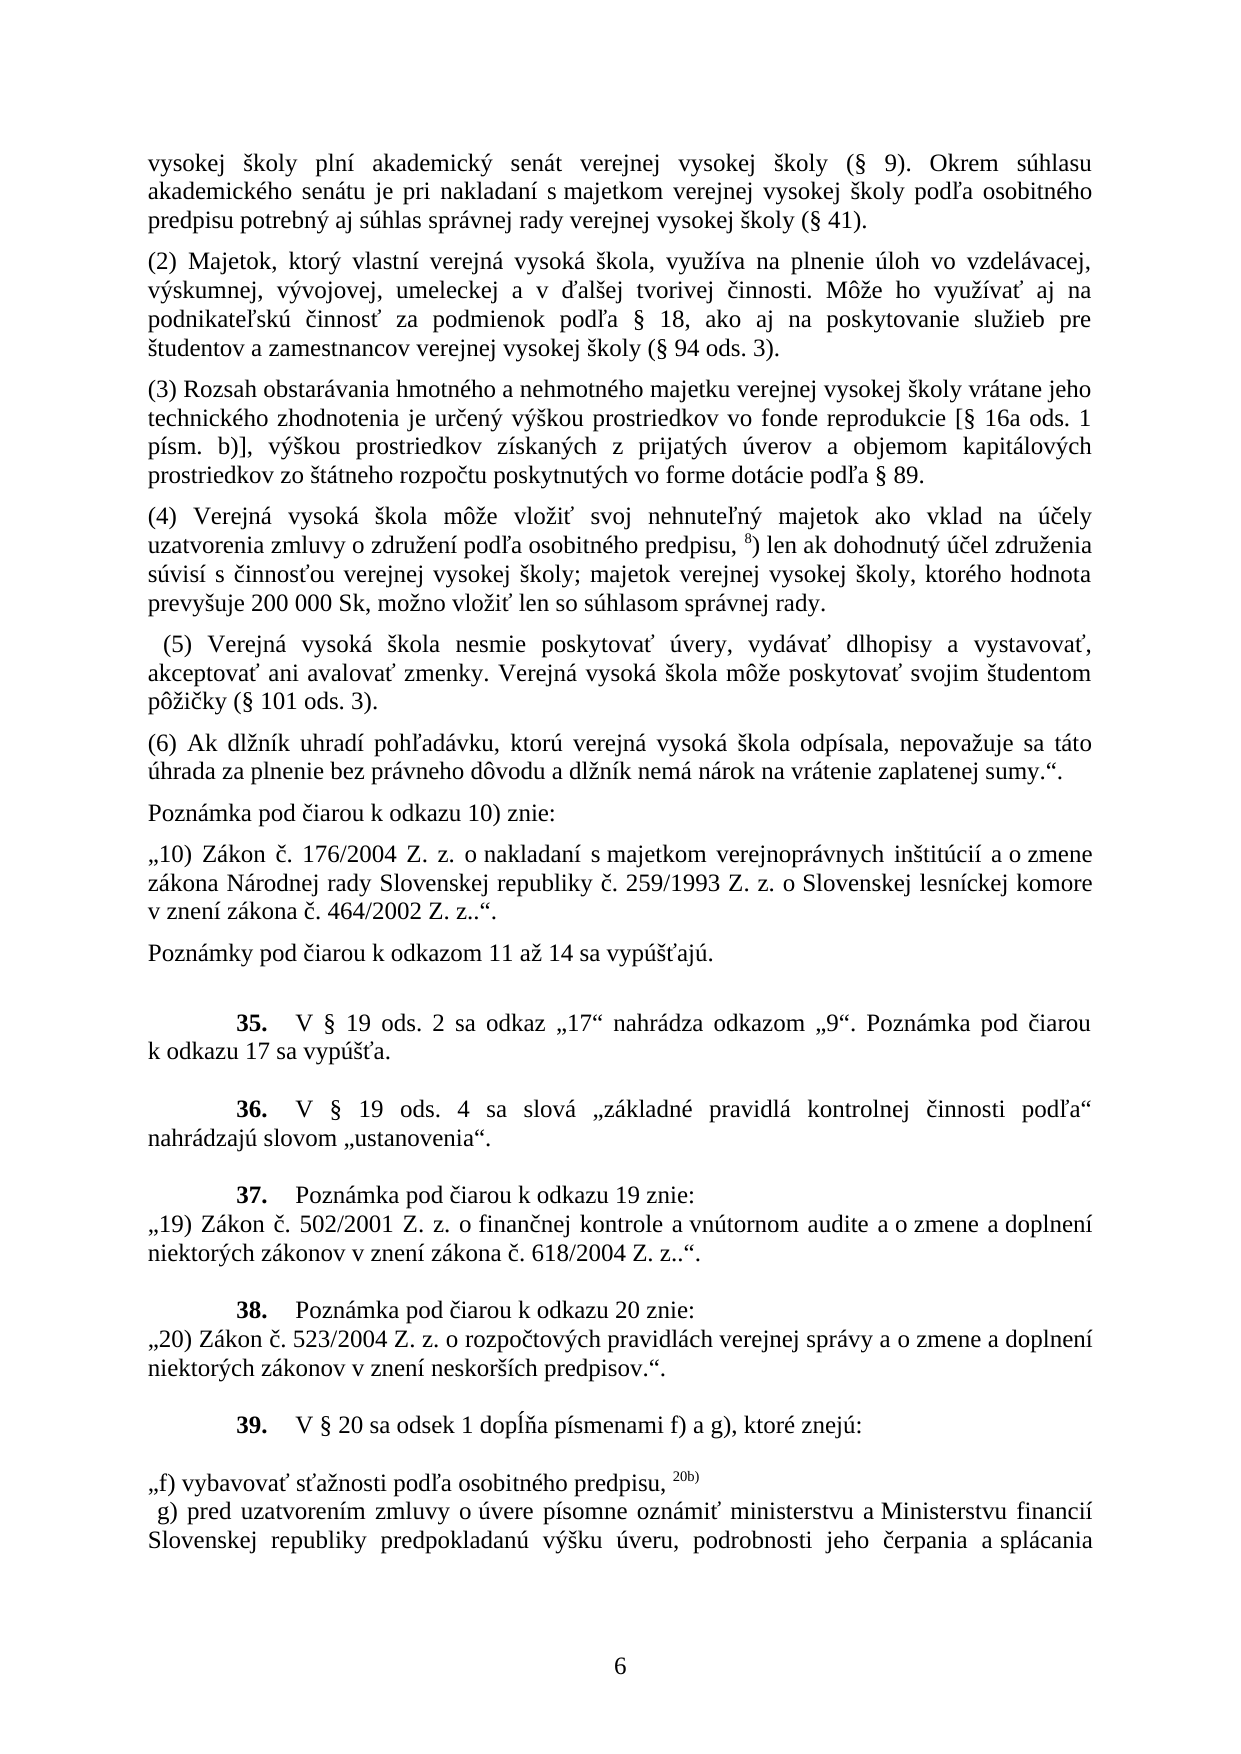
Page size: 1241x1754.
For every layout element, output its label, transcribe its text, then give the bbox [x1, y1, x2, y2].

text Poznámky pod čiarou k odkazom 11 až 14 sa vypúšťajú. [148, 938, 1093, 966]
text „f) vybavovať sťažnosti podľa osobitného predpisu, 20b) [148, 1468, 1093, 1496]
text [148, 148, 1093, 234]
text (4) Verejná vysoká škola môže vložiť svoj nehnuteľný majetok ako vklad na účely uzatvorenia zmluvy o združení podľa osobitného predpisu, 8) len ak dohodnutý účel združenia súvisí s činnosťou verejnej vysokej školy; majetok verejnej vysokej školy, ktorého hodnota prevyšuje 200 000 Sk, možno vložiť len so súhlasom správnej rady. [148, 501, 1093, 616]
text „20) Zákon č. 523/2004 Z. z. o rozpočtových pravidlách verejnej správy a o zmene a doplnení niektorých zákonov v znení neskorších predpisov.“. [148, 1324, 1093, 1381]
text „19) Zákon č. 502/2001 Z. z. o finančnej kontrole a vnútornom audite a o zmene a doplnení niektorých zákonov v znení zákona č. 618/2004 Z. z..“. [148, 1209, 1093, 1266]
list Poznámka pod čiarou k odkazu 20 znie: [148, 1295, 1093, 1324]
list V § 19 ods. 2 sa odkaz „17“ nahrádza odkazom „9“. Poznámka pod čiarou k odkazu 17 sa vypúšťa. [148, 1008, 1093, 1065]
list V § 19 ods. 4 sa slová „základné pravidlá kontrolnej činnosti podľa“ nahrádzajú slovom „ustanovenia“. [148, 1094, 1093, 1151]
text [148, 1496, 1093, 1554]
text (3) Rozsah obstarávania hmotného a nehmotného majetku verejnej vysokej školy vrátane jeho technického zhodnotenia je určený výškou prostriedkov vo fonde reprodukcie [§ 16a ods. 1 písm. b)], výškou prostriedkov získaných z prijatých úverov a objemom kapitálových prostriedkov zo štátneho rozpočtu poskytnutých vo forme dotácie podľa § 89. [148, 374, 1093, 489]
text (2) Majetok, ktorý vlastní verejná vysoká škola, využíva na plnenie úloh vo vzdelávacej, výskumnej, vývojovej, umeleckej a v ďalšej tvorivej činnosti. Môže ho využívať aj na podnikateľskú činnosť za podmienok podľa § 18, ako aj na poskytovanie služieb pre študentov a zamestnancov verejnej vysokej školy (§ 94 ods. 3). [148, 246, 1093, 361]
text Poznámka pod čiarou k odkazu 10) znie: [148, 798, 1093, 826]
list Poznámka pod čiarou k odkazu 19 znie: [148, 1180, 1093, 1209]
text (6) Ak dlžník uhradí pohľadávku, ktorú verejná vysoká škola odpísala, nepovažuje sa táto úhrada za plnenie bez právneho dôvodu a dlžník nemá nárok na vrátenie zaplatenej sumy.“. [148, 728, 1093, 785]
text „10) Zákon č. 176/2004 Z. z. o nakladaní s majetkom verejnoprávnych inštitúcií a o zmene zákona Národnej rady Slovenskej republiky č. 259/1993 Z. z. o Slovenskej lesníckej komore v znení zákona č. 464/2002 Z. z..“. [148, 839, 1093, 925]
list V § 20 sa odsek 1 dopĺňa písmenami f) a g), ktoré znejú: [148, 1410, 1093, 1439]
text (5) Verejná vysoká škola nesmie poskytovať úvery, vydávať dlhopisy a vystavovať, akceptovať ani avalovať zmenky. Verejná vysoká škola môže poskytovať svojim študentom pôžičky (§ 101 ods. 3). [148, 629, 1093, 715]
